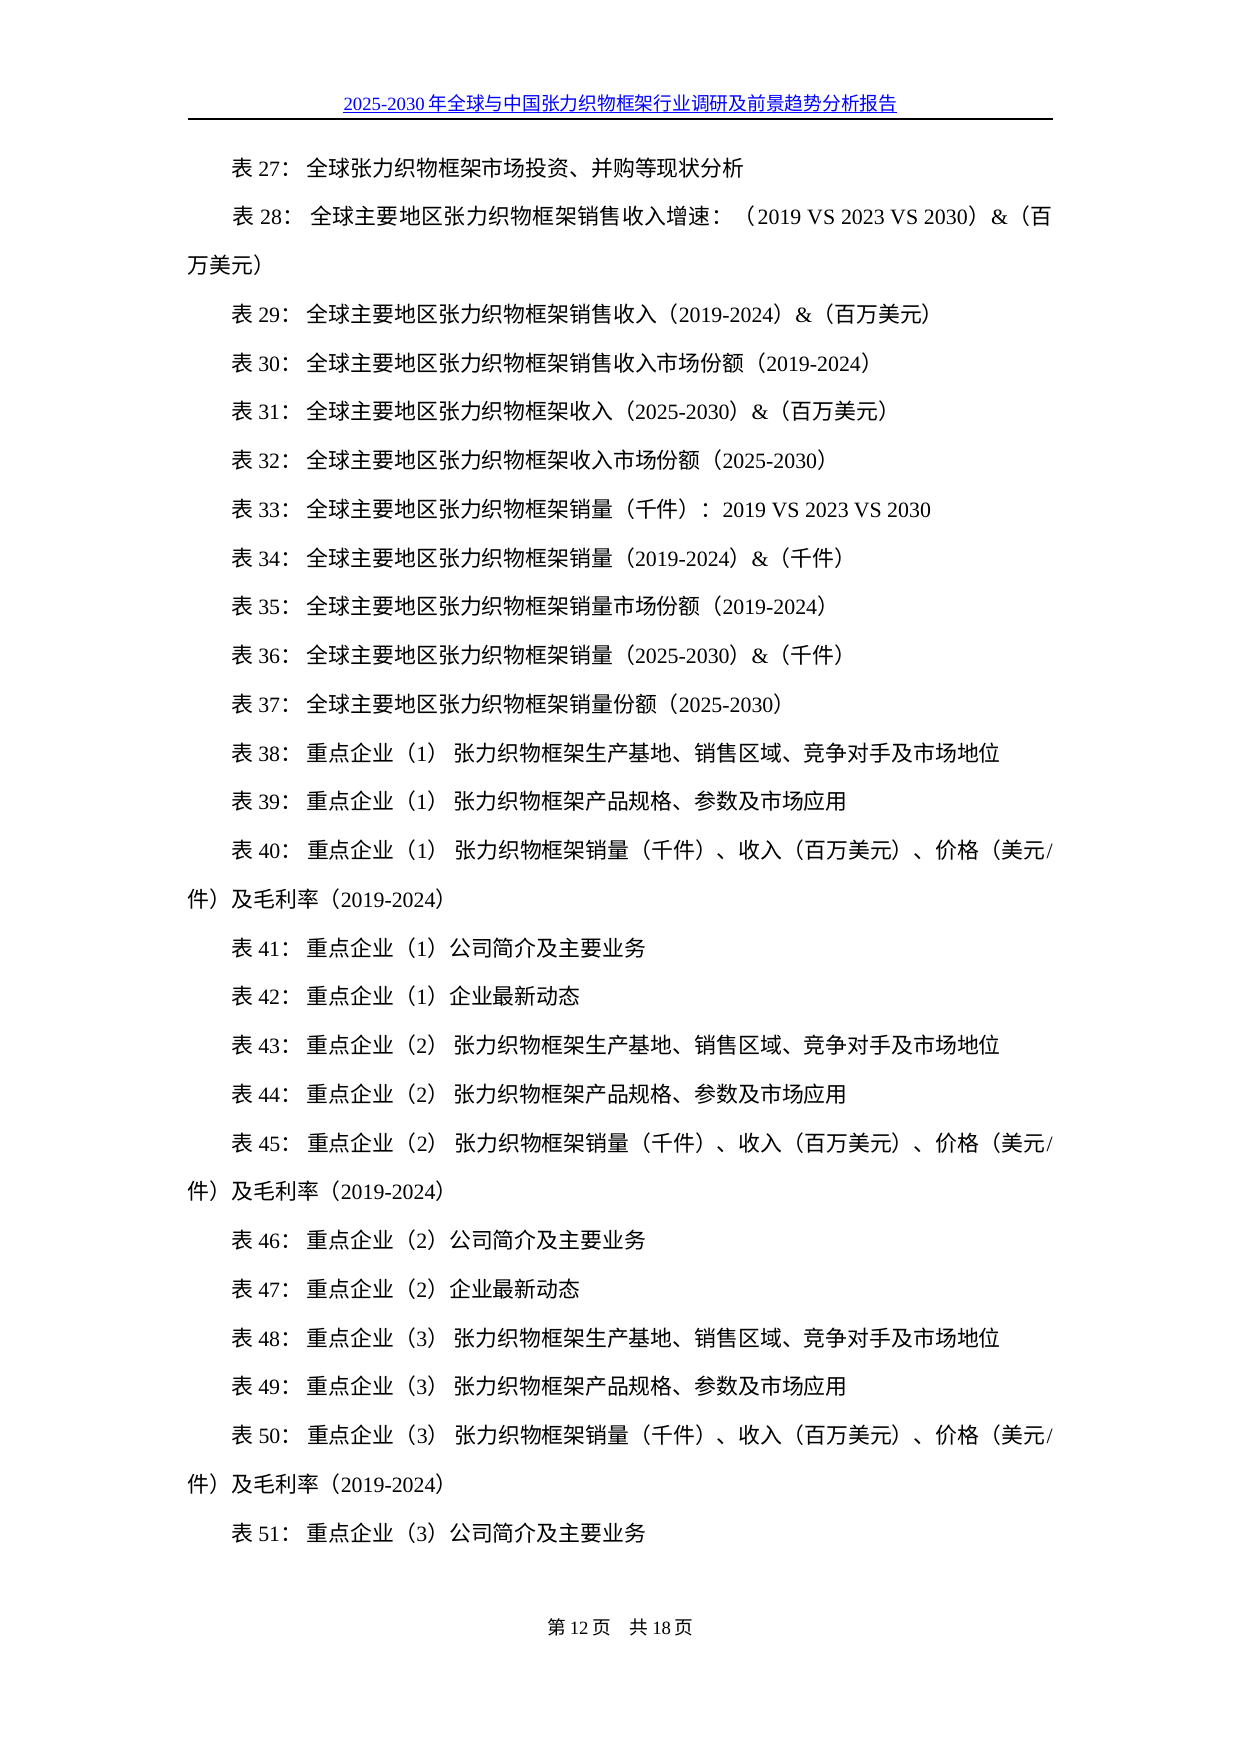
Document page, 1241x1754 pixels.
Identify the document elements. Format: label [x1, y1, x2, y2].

text [187, 150, 1053, 1548]
